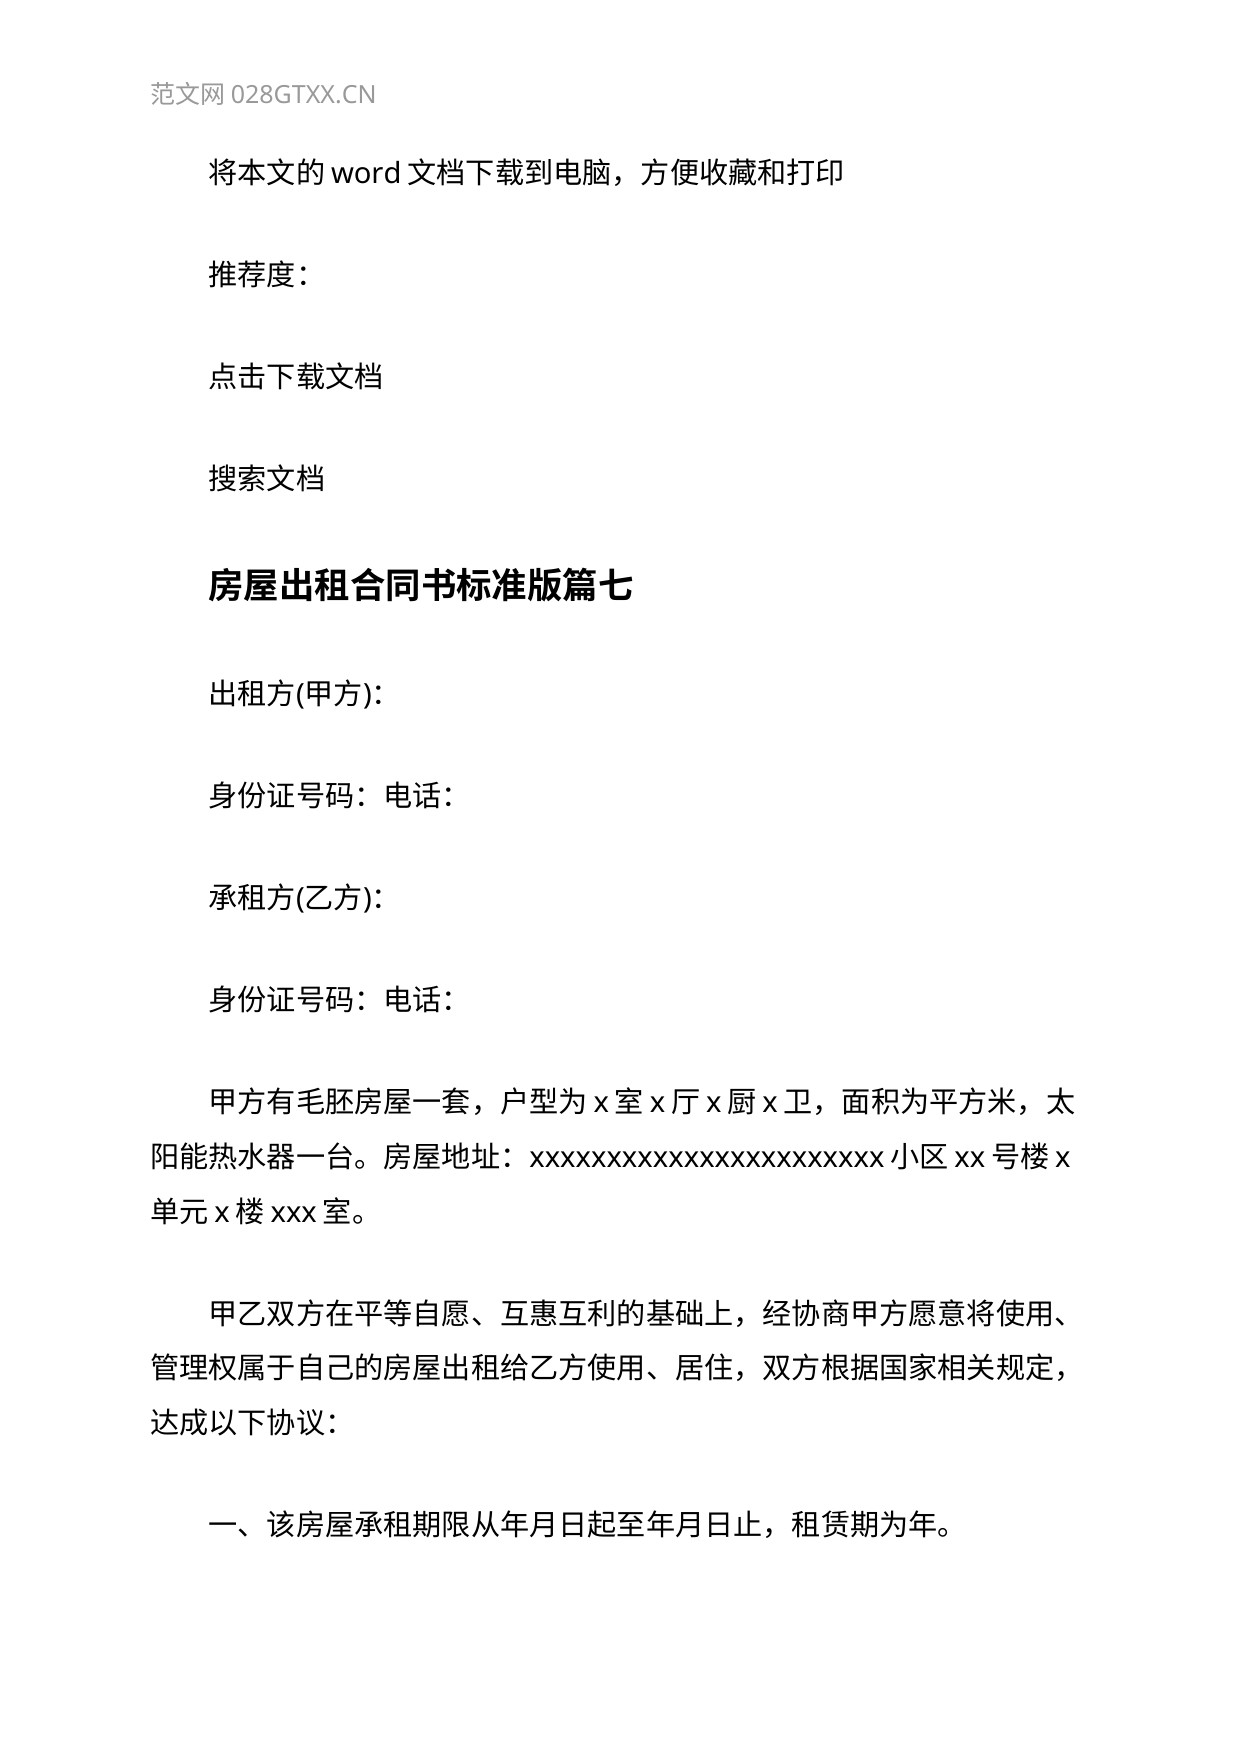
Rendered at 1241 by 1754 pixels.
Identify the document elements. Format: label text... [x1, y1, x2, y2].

text 身份证号码：电话： [150, 773, 1090, 815]
text 承租方(乙方)： [150, 874, 1090, 917]
text 房屋出租合同书标准版篇七 [150, 557, 1090, 608]
text 点击下载文档 [150, 354, 1090, 396]
text 搜索文档 [150, 456, 1090, 498]
text 甲方有毛胚房屋一套，户型为x室x厅x厨x卫，面积为平方米，太阳能热水器一台。房屋地址：xxxxxxxxxxxxxxxxxxxxxxx小区xx号楼x单元x楼xxx室。 [150, 1078, 1090, 1231]
text 身份证号码：电话： [150, 976, 1090, 1019]
text 将本文的word文档下载到电脑，方便收藏和打印 [150, 150, 1090, 192]
text 出租方(甲方)： [150, 671, 1090, 713]
text 推荐度： [150, 252, 1090, 294]
text 一、该房屋承租期限从年月日起至年月日止，租赁期为年。 [150, 1502, 1090, 1544]
text 甲乙双方在平等自愿、互惠互利的基础上，经协商甲方愿意将使用、管理权属于自己的房屋出租给乙方使用、居住，双方根据国家相关规定，达成以下协议： [150, 1290, 1090, 1442]
